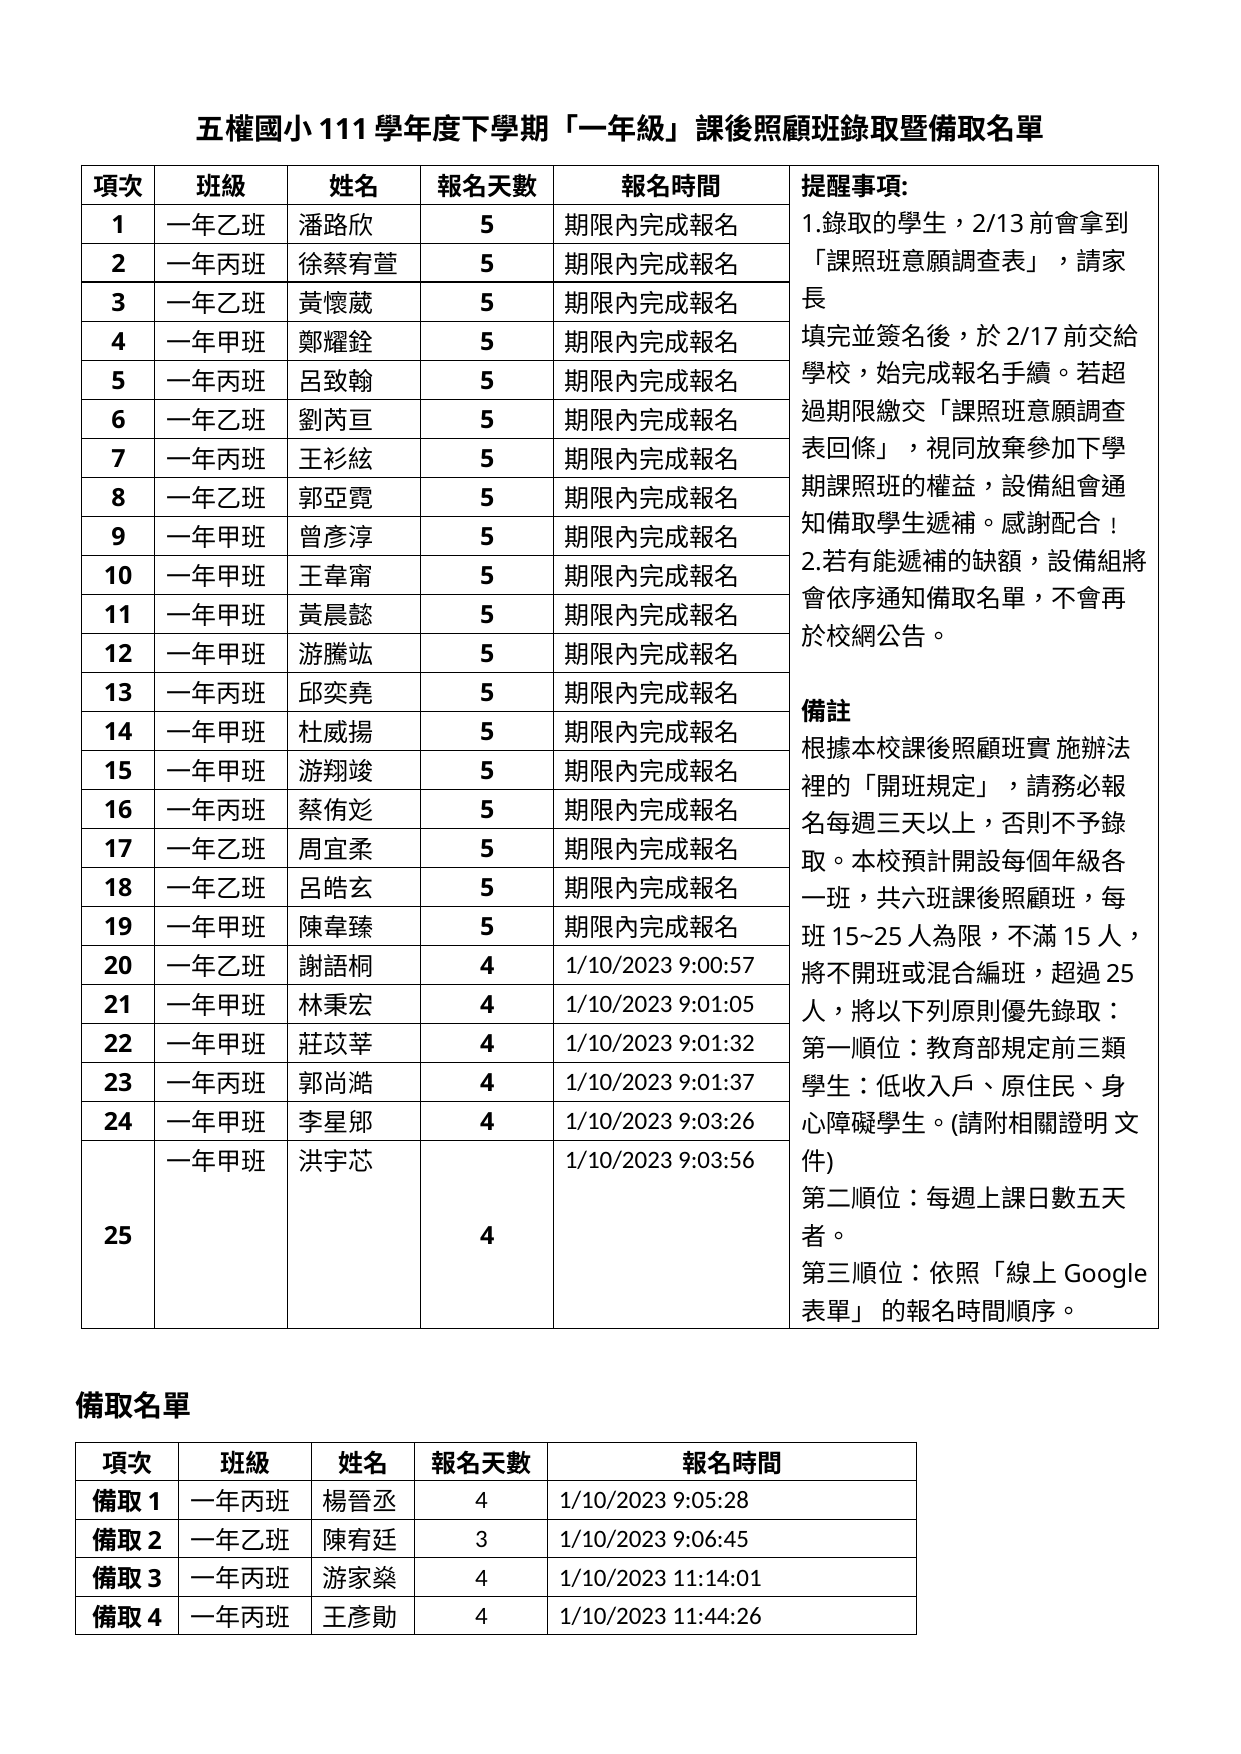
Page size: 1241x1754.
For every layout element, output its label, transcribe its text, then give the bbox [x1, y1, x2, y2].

table_cell 4 [82, 322, 154, 359]
table_cell 期限內完成報名 [554, 751, 789, 789]
table_cell 4 [421, 946, 553, 984]
table_cell 2 [82, 244, 154, 281]
table_cell 期限內完成報名 [554, 517, 789, 554]
table_cell 一年甲班 [155, 1141, 287, 1328]
table_cell 5 [421, 595, 553, 633]
table_cell 5 [421, 634, 553, 672]
table_cell 1/10/2023 9:01:05 [554, 985, 789, 1023]
table_cell 11 [82, 595, 154, 633]
table_header 項次 [82, 166, 154, 203]
table_cell 一年甲班 [155, 985, 287, 1023]
table_cell 5 [421, 712, 553, 749]
table_cell 一年乙班 [155, 205, 287, 242]
table_cell 4 [421, 985, 553, 1023]
table_cell 一年丙班 [179, 1481, 311, 1519]
table_header 姓名 [312, 1443, 414, 1480]
table_header 報名天數 [421, 166, 553, 203]
table_cell 20 [82, 946, 154, 984]
table_cell 楊晉丞 [312, 1481, 414, 1519]
table_cell 期限內完成報名 [554, 907, 789, 945]
table_cell 期限內完成報名 [554, 712, 789, 749]
table_cell 1/10/2023 9:06:45 [548, 1520, 916, 1557]
table_cell 郭亞霓 [288, 478, 420, 516]
table_cell 呂致翰 [288, 361, 420, 398]
table_cell 期限內完成報名 [554, 634, 789, 672]
table_header 報名時間 [554, 166, 789, 203]
table_cell 一年乙班 [155, 868, 287, 906]
table_cell 邱奕堯 [288, 673, 420, 711]
table_cell 期限內完成報名 [554, 595, 789, 633]
table_cell 3 [415, 1520, 547, 1557]
table_cell 4 [415, 1558, 547, 1596]
table_header 班級 [155, 166, 287, 203]
table_cell 一年丙班 [155, 244, 287, 281]
table_header 項次 [76, 1443, 178, 1480]
table_cell 一年乙班 [155, 283, 287, 321]
table_cell 一年甲班 [155, 595, 287, 633]
table_cell 黃懷葳 [288, 283, 420, 321]
table_cell 期限內完成報名 [554, 439, 789, 477]
table_cell 一年甲班 [155, 1102, 287, 1140]
table_cell 1/10/2023 9:01:32 [554, 1024, 789, 1062]
table_cell 18 [82, 868, 154, 906]
table_cell 1/10/2023 11:14:01 [548, 1558, 916, 1596]
table_cell 游家燊 [312, 1558, 414, 1596]
table_cell 期限內完成報名 [554, 673, 789, 711]
table_cell 一年甲班 [155, 556, 287, 593]
table_cell 一年丙班 [155, 790, 287, 828]
table_cell 一年丙班 [155, 361, 287, 398]
table_cell 潘路欣 [288, 205, 420, 242]
table_cell 5 [421, 400, 553, 437]
table_header 班級 [179, 1443, 311, 1480]
table_cell 李星郳 [288, 1102, 420, 1140]
table_cell 曾彥淳 [288, 517, 420, 554]
table_cell 一年丙班 [179, 1597, 311, 1634]
table_cell 4 [421, 1024, 553, 1062]
table_cell 1/10/2023 9:01:37 [554, 1063, 789, 1101]
table_cell 游翔竣 [288, 751, 420, 789]
table_cell 期限內完成報名 [554, 790, 789, 828]
table_cell 5 [421, 868, 553, 906]
table_cell 5 [421, 673, 553, 711]
table_cell 5 [421, 751, 553, 789]
table_cell 游騰竑 [288, 634, 420, 672]
table_cell 洪宇芯 [288, 1141, 420, 1328]
table_header 報名時間 [548, 1443, 916, 1480]
table_cell 7 [82, 439, 154, 477]
table_cell 16 [82, 790, 154, 828]
table_cell 期限內完成報名 [554, 556, 789, 593]
table_cell 24 [82, 1102, 154, 1140]
table_cell 一年甲班 [155, 907, 287, 945]
table_cell 備取1 [76, 1481, 178, 1519]
table_cell 13 [82, 673, 154, 711]
table_cell 1/10/2023 11:44:26 [548, 1597, 916, 1634]
table_header 姓名 [288, 166, 420, 203]
table_cell 王衫絃 [288, 439, 420, 477]
table_cell 1/10/2023 9:00:57 [554, 946, 789, 984]
table_cell 5 [421, 439, 553, 477]
table_cell 5 [421, 556, 553, 593]
table_cell 一年乙班 [155, 400, 287, 437]
table_cell 一年乙班 [155, 478, 287, 516]
table_cell 一年甲班 [155, 712, 287, 749]
table_cell 一年乙班 [179, 1520, 311, 1557]
table_cell 陳韋臻 [288, 907, 420, 945]
table_cell 12 [82, 634, 154, 672]
table_cell 17 [82, 829, 154, 867]
table_cell 14 [82, 712, 154, 749]
table_cell 4 [415, 1597, 547, 1634]
table_cell 5 [421, 478, 553, 516]
table_cell 徐蔡宥萱 [288, 244, 420, 281]
table_cell 5 [421, 829, 553, 867]
table_cell 期限內完成報名 [554, 322, 789, 359]
table_cell 一年丙班 [155, 1063, 287, 1101]
table_cell 1 [82, 205, 154, 242]
table_cell 10 [82, 556, 154, 593]
table_cell 周宜柔 [288, 829, 420, 867]
table_cell 王韋甯 [288, 556, 420, 593]
table_header 提醒事項: 1.錄取的學生，2/13前會拿到「課照班意願調查表」，請家長 填完並簽名後，於2/17前交給學校，始完成報名手續。若超過期限繳交「課照班意願調查表回條」，視同放棄參加下學期課照班的權益，設備組會通知備取學生遞補。感謝配合﹗ 2.若有能遞補的缺額，設備組將會依序通知備取名單，不會再於校網公告。 備註 根據本校課後照顧班實 施辦法裡的「開班規定」，請務必報名每週三天以上，否則不予錄取。本校預計開設每個年級各一班，共六班課後照顧班，每班15~25人為限，不滿15 人，將不開班或混合編班，超過25人，將以下列原則優先錄取： 第一順位：教育部規定前三類學生：低收入戶、原住民、身心障礙學生。(請附相關證明 文件) 第二順位：每週上課日數五天者。 第三順位：依照「線上Google表單」 的報名時間順序。 [790, 166, 1158, 1328]
table_cell 25 [82, 1141, 154, 1328]
table_cell 莊苡莘 [288, 1024, 420, 1062]
table_cell 一年乙班 [155, 829, 287, 867]
table_cell 1/10/2023 9:05:28 [548, 1481, 916, 1519]
table_cell 5 [82, 361, 154, 398]
table_cell 林秉宏 [288, 985, 420, 1023]
table_cell 呂皓玄 [288, 868, 420, 906]
table_cell 4 [415, 1481, 547, 1519]
table_cell 1/10/2023 9:03:26 [554, 1102, 789, 1140]
table_cell 5 [421, 244, 553, 281]
table_cell 期限內完成報名 [554, 205, 789, 242]
table_cell 王彥勛 [312, 1597, 414, 1634]
table_header 報名天數 [415, 1443, 547, 1480]
table_cell 一年甲班 [155, 517, 287, 554]
table_cell 期限內完成報名 [554, 829, 789, 867]
table_cell 5 [421, 283, 553, 321]
table_cell 22 [82, 1024, 154, 1062]
table_cell 一年甲班 [155, 322, 287, 359]
table_cell 一年乙班 [155, 946, 287, 984]
table_cell 23 [82, 1063, 154, 1101]
table_cell 19 [82, 907, 154, 945]
table_cell 謝語桐 [288, 946, 420, 984]
table_cell 4 [421, 1063, 553, 1101]
table_cell 一年甲班 [155, 1024, 287, 1062]
table_cell 5 [421, 322, 553, 359]
table_cell 4 [421, 1141, 553, 1328]
table_cell 備取2 [76, 1520, 178, 1557]
table_cell 杜威揚 [288, 712, 420, 749]
table_cell 一年丙班 [179, 1558, 311, 1596]
table_cell 4 [421, 1102, 553, 1140]
table_cell 一年丙班 [155, 673, 287, 711]
table_cell 6 [82, 400, 154, 437]
table_cell 5 [421, 790, 553, 828]
table_cell 期限內完成報名 [554, 361, 789, 398]
table_cell 期限內完成報名 [554, 400, 789, 437]
table_cell 3 [82, 283, 154, 321]
table_cell 5 [421, 205, 553, 242]
table_cell 5 [421, 907, 553, 945]
table_cell 鄭耀銓 [288, 322, 420, 359]
text 備取名單 [75, 1367, 1165, 1442]
table_cell 蔡侑彣 [288, 790, 420, 828]
table_cell 期限內完成報名 [554, 478, 789, 516]
table_cell 期限內完成報名 [554, 868, 789, 906]
table_cell 一年丙班 [155, 439, 287, 477]
table_cell 備取4 [76, 1597, 178, 1634]
table_cell 5 [421, 517, 553, 554]
text 五權國小111學年度下學期「一年級」課後照顧班錄取暨備取名單 [75, 89, 1165, 164]
table_cell 郭尚澔 [288, 1063, 420, 1101]
table_cell 備取3 [76, 1558, 178, 1596]
table_cell 一年甲班 [155, 751, 287, 789]
table_cell 一年甲班 [155, 634, 287, 672]
table_cell 21 [82, 985, 154, 1023]
table_cell 1/10/2023 9:03:56 [554, 1141, 789, 1328]
table_cell 陳宥廷 [312, 1520, 414, 1557]
table_cell 15 [82, 751, 154, 789]
table_cell 黃晨懿 [288, 595, 420, 633]
table_cell 8 [82, 478, 154, 516]
table_cell 劉芮亘 [288, 400, 420, 437]
table_cell 5 [421, 361, 553, 398]
table_cell 9 [82, 517, 154, 554]
table_cell 期限內完成報名 [554, 283, 789, 321]
table_cell 期限內完成報名 [554, 244, 789, 281]
